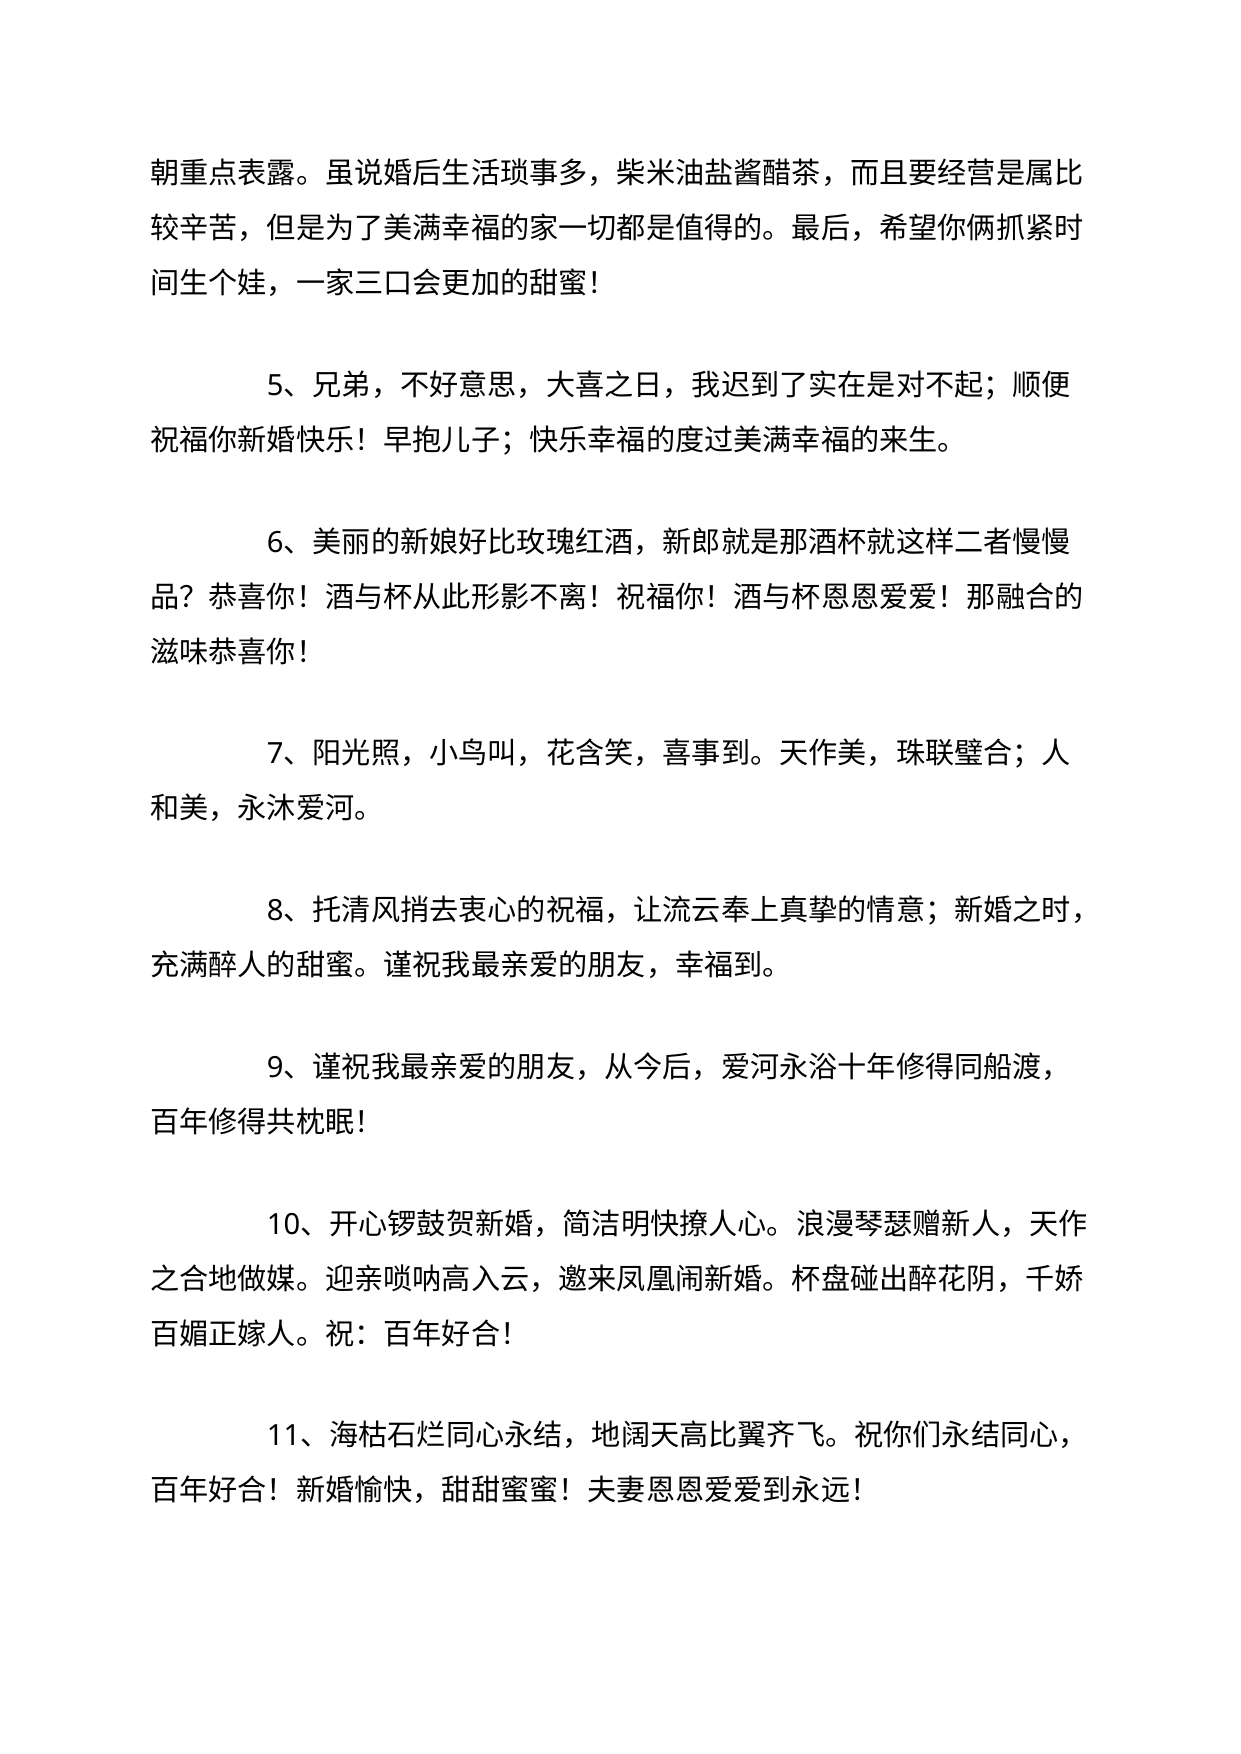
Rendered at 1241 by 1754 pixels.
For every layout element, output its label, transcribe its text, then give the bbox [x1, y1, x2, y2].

text 9、谨祝我最亲爱的朋友，从今后，爱河永浴十年修得同船渡，百年修得共枕眠！ [150, 1043, 1090, 1141]
text 10、开心锣鼓贺新婚，简洁明快撩人心。浪漫琴瑟赠新人，天作之合地做媒。迎亲唢呐高入云，邀来凤凰闹新婚。杯盘碰出醉花阴，千娇百媚正嫁人。祝：百年好合！ [150, 1200, 1090, 1352]
text 5、兄弟，不好意思，大喜之日，我迟到了实在是对不起；顺便祝福你新婚快乐！早抱儿子；快乐幸福的度过美满幸福的来生。 [150, 362, 1090, 459]
text 11、海枯石烂同心永结，地阔天高比翼齐飞。祝你们永结同心，百年好合！新婚愉快，甜甜蜜蜜！夫妻恩恩爱爱到永远！ [150, 1412, 1090, 1509]
text 8、托清风捎去衷心的祝福，让流云奉上真挚的情意；新婚之时，充满醉人的甜蜜。谨祝我最亲爱的朋友，幸福到。 [150, 887, 1090, 984]
text 7、阳光照，小鸟叫，花含笑，喜事到。天作美，珠联璧合；人和美，永沐爱河。 [150, 730, 1090, 827]
text 6、美丽的新娘好比玫瑰红酒，新郎就是那酒杯就这样二者慢慢品？恭喜你！酒与杯从此形影不离！祝福你！酒与杯恩恩爱爱！那融合的滋味恭喜你！ [150, 518, 1090, 671]
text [150, 150, 1090, 302]
